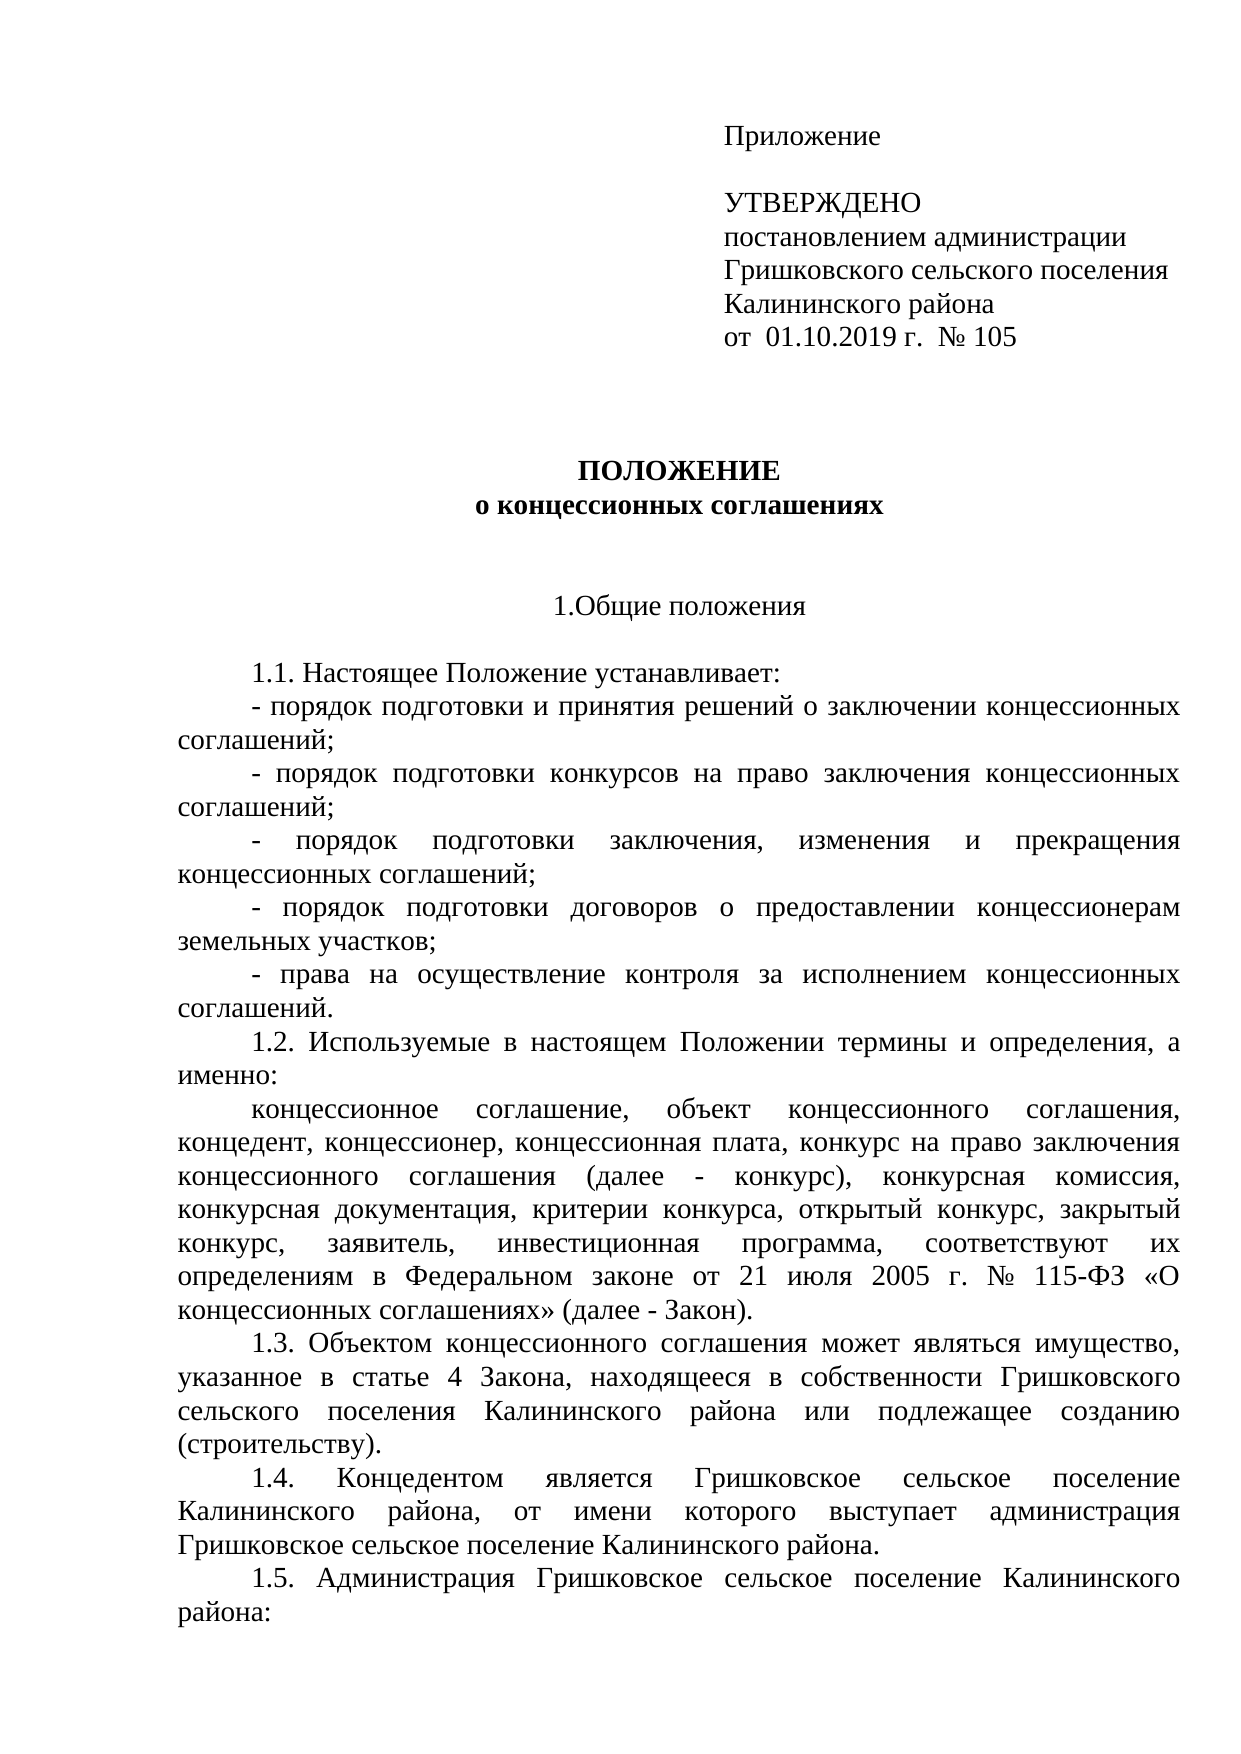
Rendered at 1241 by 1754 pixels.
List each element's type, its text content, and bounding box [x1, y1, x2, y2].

text от 01.10.2019 г. № 105 [723, 319, 1181, 353]
text Калининского района [723, 286, 1181, 319]
text 1.4. Концедентом является Гришковское сельское поселение Калининского района, от имени которого выступает администрация Гришковское сельское поселение Калининского района. [177, 1460, 1181, 1560]
text УТВЕРЖДЕНО [723, 185, 1181, 219]
text - порядок подготовки и принятия решений о заключении концессионных соглашений; [177, 688, 1181, 755]
text концессионное соглашение, объект концессионного соглашения, концедент, концессионер, концессионная плата, конкурс на право заключения концессионного соглашения (далее - конкурс), конкурсная комиссия, конкурсная документация, критерии конкурса, открытый конкурс, закрытый конкурс, заявитель, инвестиционная программа, соответствуют их определениям в Федеральном законе от 21 июля 2005 г. № 115-ФЗ «О концессионных соглашениях» (далее - Закон). [177, 1091, 1181, 1326]
text о концессионных соглашениях [177, 487, 1181, 521]
text Приложение [723, 118, 1181, 152]
text постановлением администрации [723, 219, 1181, 252]
text 1.3. Объектом концессионного соглашения может являться имущество, указанное в статье 4 Закона, находящееся в собственности Гришковского сельского поселения Калининского района или подлежащее созданию (строительству). [177, 1326, 1181, 1460]
text - порядок подготовки заключения, изменения и прекращения концессионных соглашений; [177, 822, 1181, 889]
text ПОЛОЖЕНИЕ [177, 453, 1181, 487]
text 1.2. Используемые в настоящем Положении термины и определения, а именно: [177, 1024, 1181, 1091]
text 1.Общие положения [177, 588, 1181, 621]
text - порядок подготовки договоров о предоставлении концессионерам земельных участков; [177, 889, 1181, 957]
text 1.1. Настоящее Положение устанавливает: [177, 655, 1181, 688]
text - порядок подготовки конкурсов на право заключения концессионных соглашений; [177, 755, 1181, 822]
text 1.5. Администрация Гришковское сельское поселение Калининского района: [177, 1560, 1181, 1627]
text Гришковского сельского поселения [723, 252, 1181, 286]
text - права на осуществление контроля за исполнением концессионных соглашений. [177, 957, 1181, 1024]
